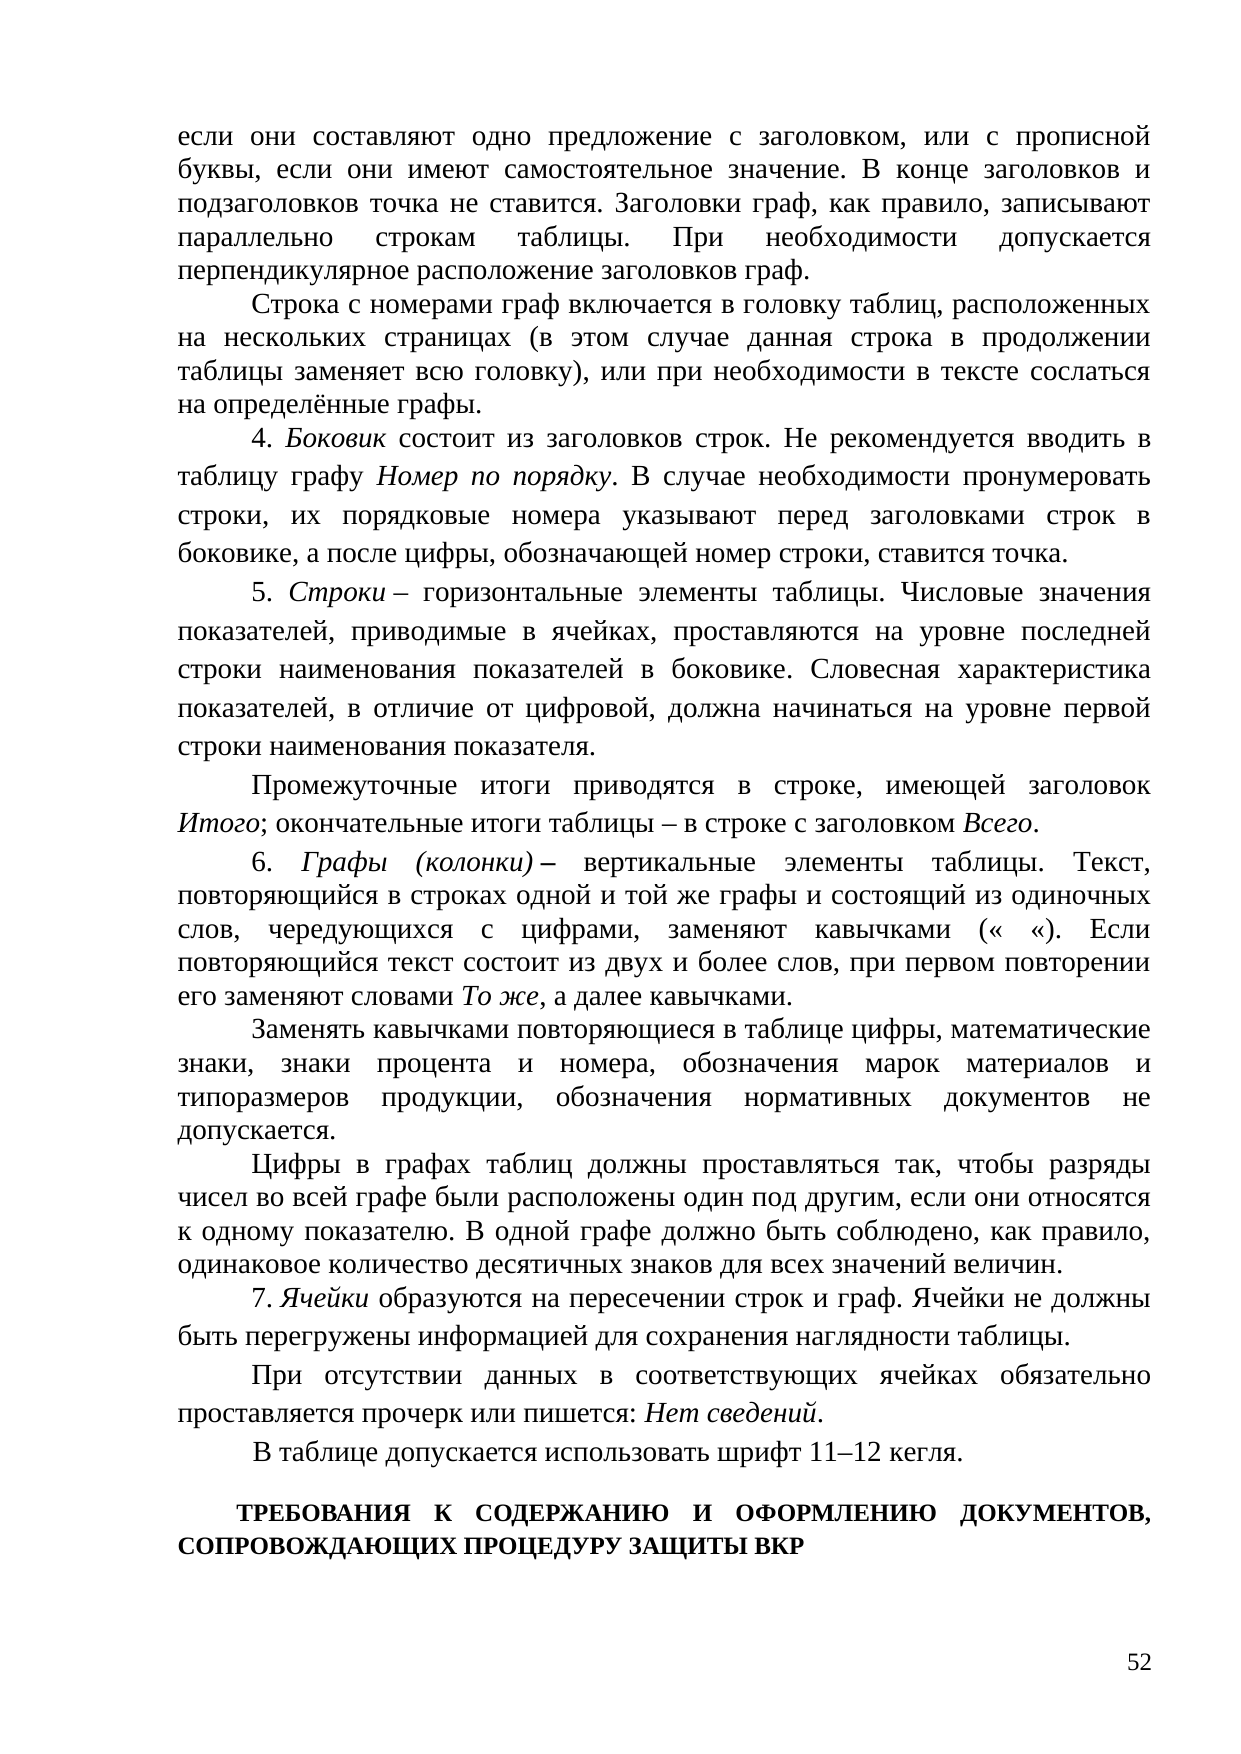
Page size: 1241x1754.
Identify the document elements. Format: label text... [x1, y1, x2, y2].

text Цифры в графах таблиц должны проставляться так, чтобы разряды чисел во всей графе были расположены один под другим, если они относятся к одному показателю. В одной графе должно быть соблюдено, как правило, одинаковое количество десятичных знаков для всех значений величин. [177, 1146, 1152, 1280]
text Промежуточные итоги приводятся в строке, имеющей заголовок Итого; окончательные итоги таблицы – в строке с заголовком Всего. [177, 767, 1152, 839]
text При отсутствии данных в соответствующих ячейках обязательно проставляется прочерк или пишется: Нет сведений. [177, 1357, 1152, 1429]
text 4. Боковик состоит из заголовков строк. Не рекомендуется вводить в таблицу графу Номер по порядку. В случае необходимости пронумеровать строки, их порядковые номера указывают перед заголовками строк в боковике, а после цифры, обозначающей номер строки, ставится точка. [177, 420, 1152, 569]
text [177, 118, 1152, 286]
text 6. Графы (колонки) – вертикальные элементы таблицы. Текст, повторяющийся в строках одной и той же графы и состоящий из одиночных слов, чередующихся с цифрами, заменяют кавычками (« «). Если повторяющийся текст состоит из двух и более слов, при первом повторении его заменяют словами То же, а далее кавычками. [177, 844, 1152, 1012]
text 5. Строки – горизонтальные элементы таблицы. Числовые значения показателей, приводимые в ячейках, проставляются на уровне последней строки наименования показателей в боковике. Словесная характеристика показателей, в отличие от цифровой, должна начинаться на уровне первой строки наименования показателя. [177, 574, 1152, 762]
text Строка с номерами граф включается в головку таблиц, расположенных на нескольких страницах (в этом случае данная строка в продолжении таблицы заменяет всю головку), или при необходимости в тексте сослаться на определённые графы. [177, 286, 1152, 420]
subtitle ТРЕБОВАНИЯ К СОДЕРЖАНИЮ И ОФОРМЛЕНИЮ ДОКУМЕНТОВ, СОПРОВОЖДАЮЩИХ ПРОЦЕДУРУ ЗАЩИТЫ ВКР [177, 1498, 1152, 1559]
text В таблице допускается использовать шрифт 11–12 кегля. [177, 1434, 1152, 1468]
text 7. Ячейки образуются на пересечении строк и граф. Ячейки не должны быть перегружены информацией для сохранения наглядности таблицы. [177, 1280, 1152, 1352]
text Заменять кавычками повторяющиеся в таблице цифры, математические знаки, знаки процента и номера, обозначения марок материалов и типоразмеров продукции, обозначения нормативных документов не допускается. [177, 1012, 1152, 1146]
